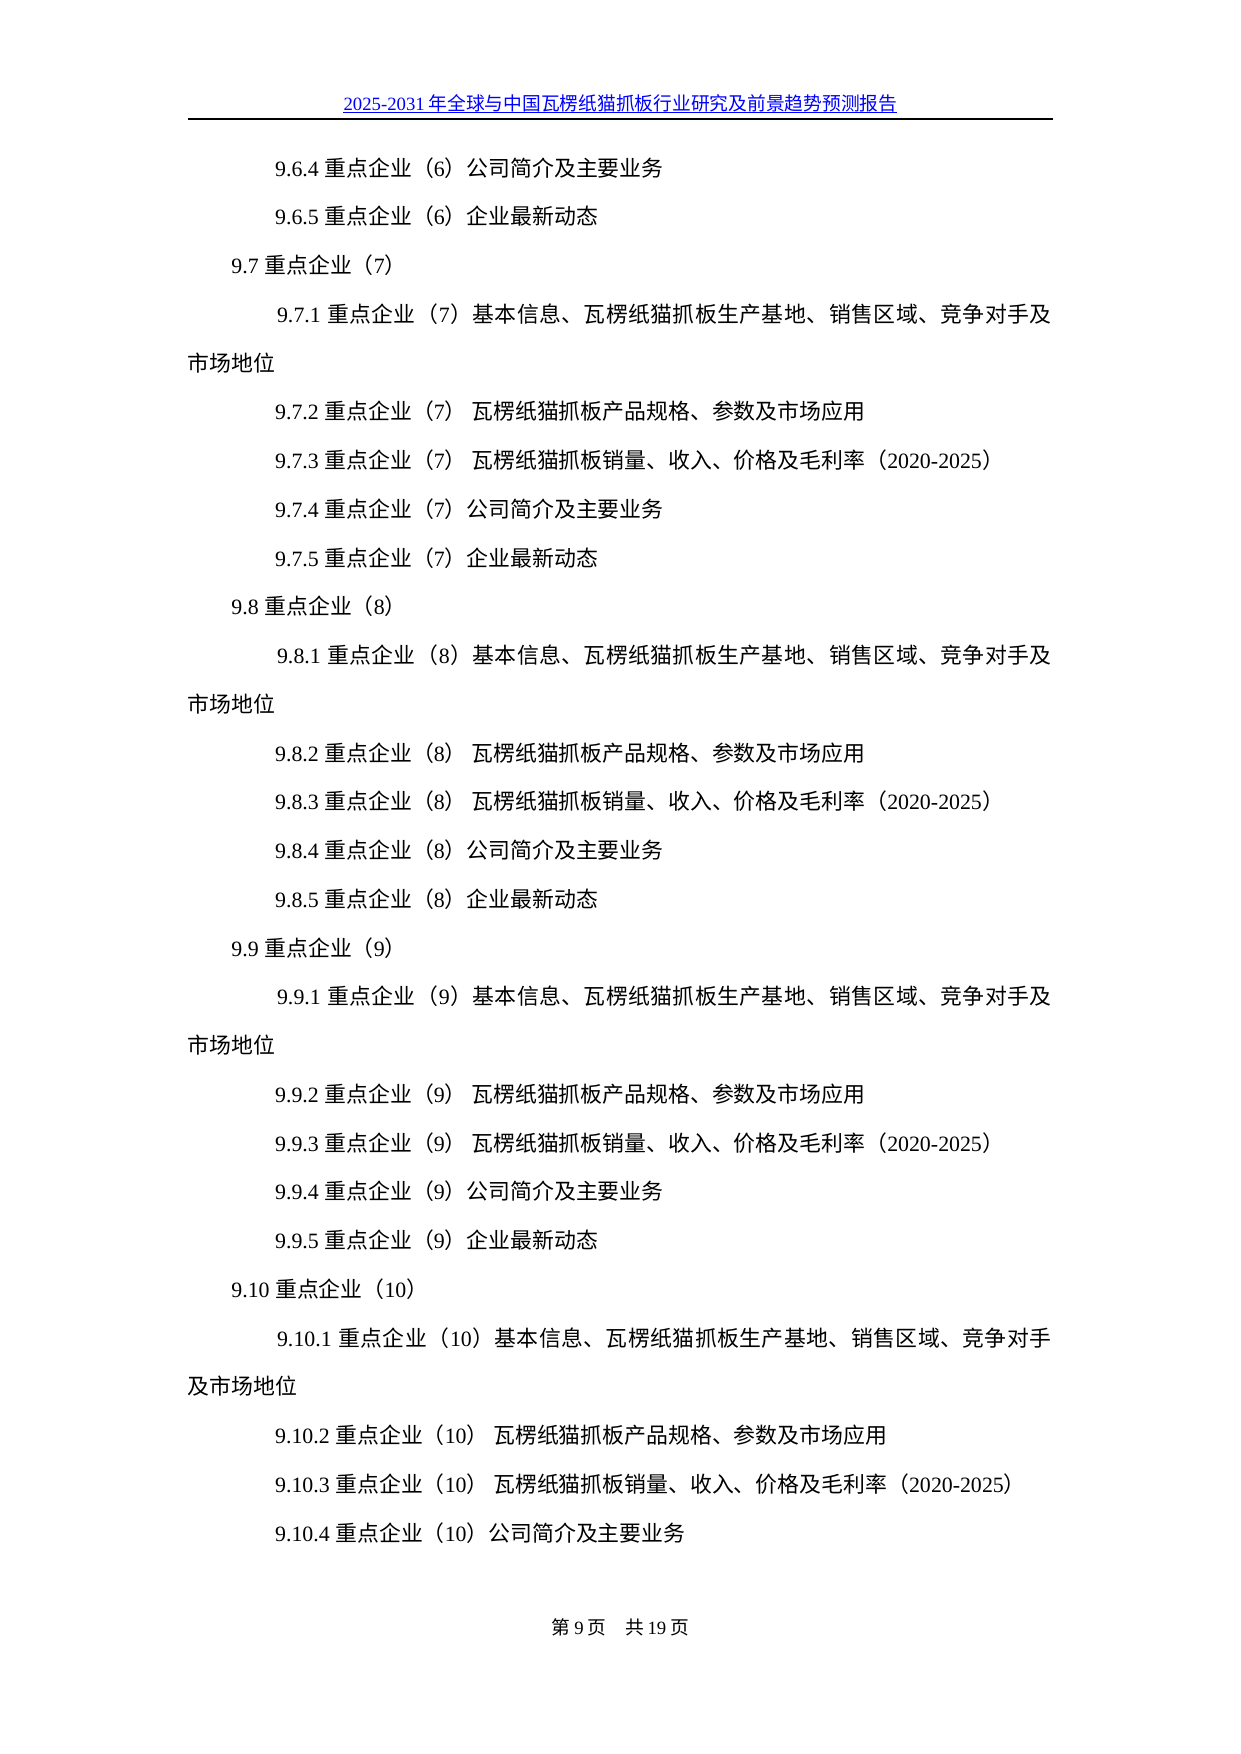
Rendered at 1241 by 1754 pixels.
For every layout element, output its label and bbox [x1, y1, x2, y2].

text [187, 150, 1053, 1548]
